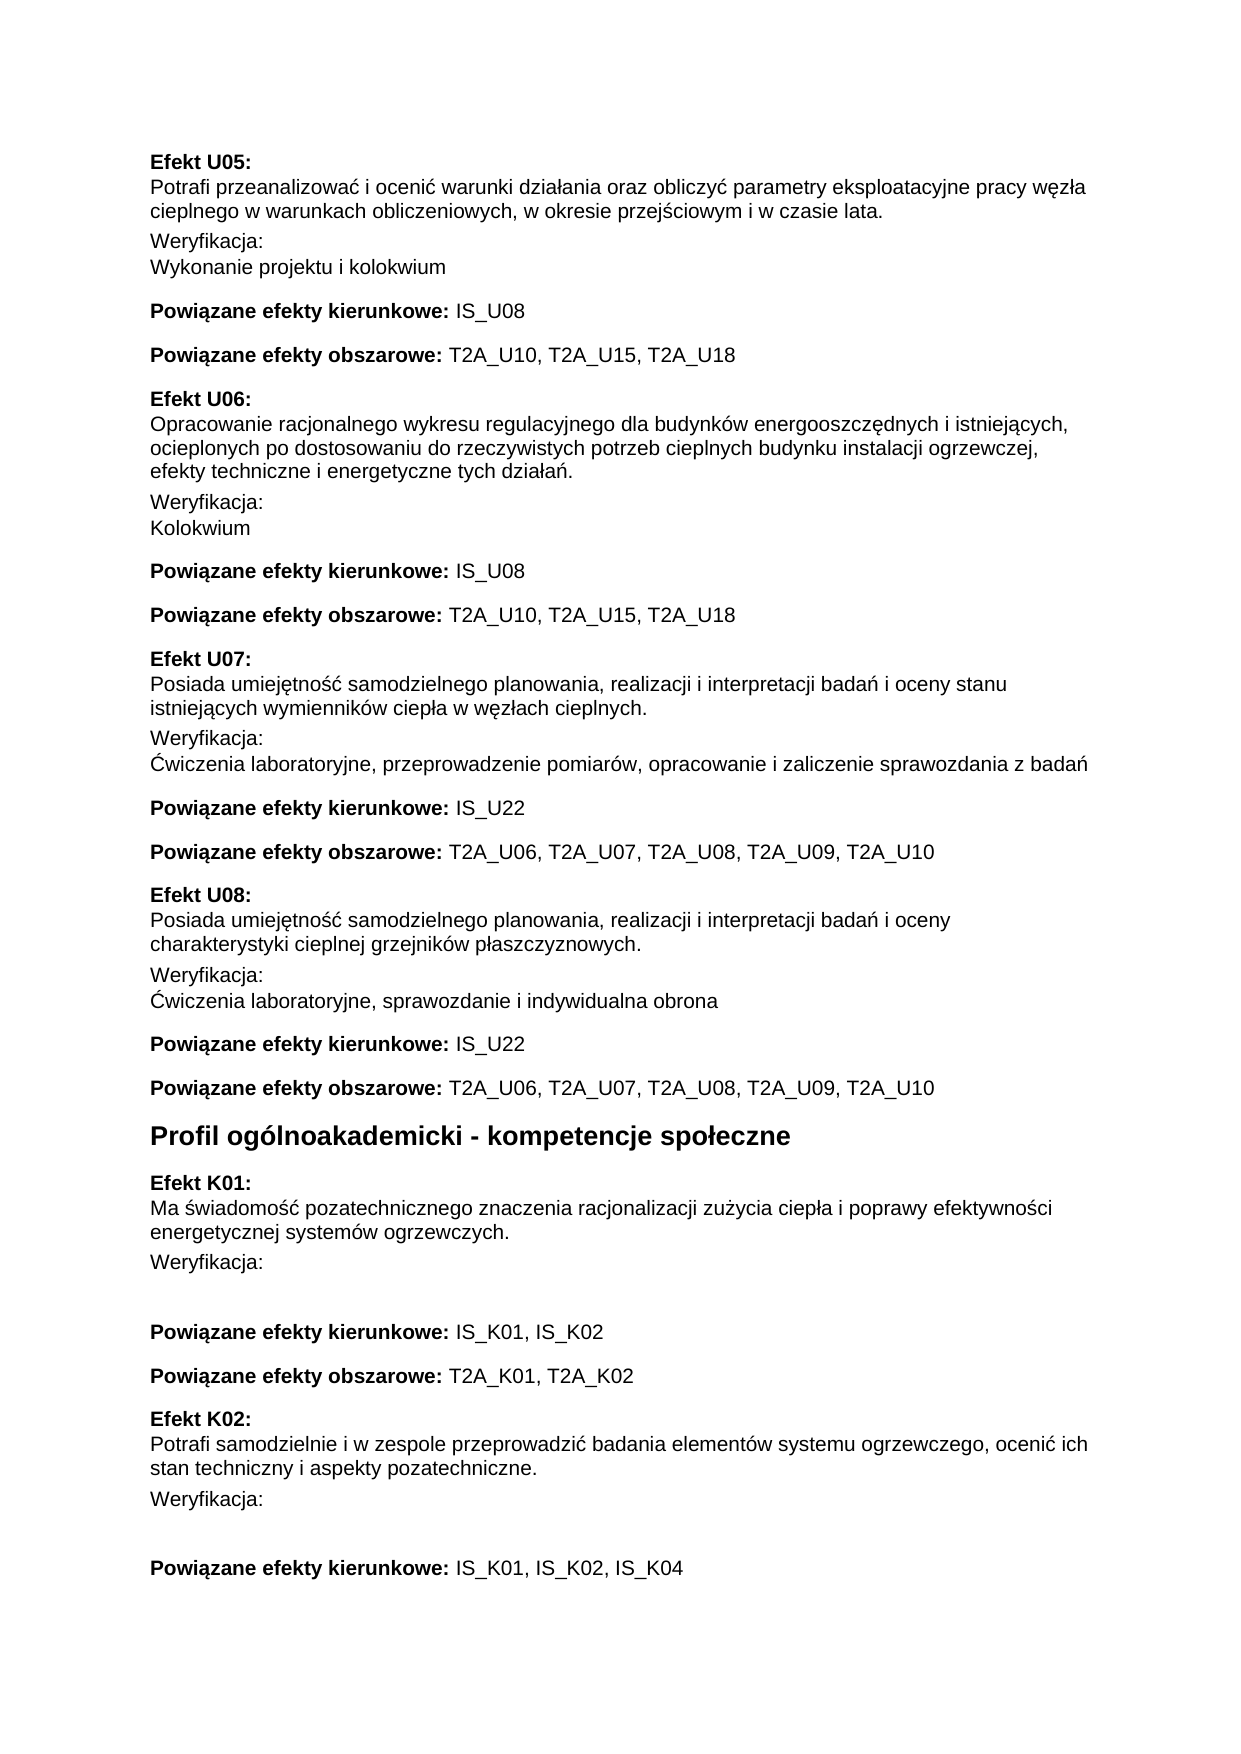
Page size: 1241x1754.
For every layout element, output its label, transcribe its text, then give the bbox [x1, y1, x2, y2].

text Ćwiczenia laboratoryjne, sprawozdanie i indywidualna obrona [150, 988, 1090, 1012]
text Powiązane efekty kierunkowe: IS_U22 [150, 1032, 1090, 1056]
text Powiązane efekty obszarowe: T2A_U10, T2A_U15, T2A_U18 [150, 343, 1090, 367]
text Powiązane efekty kierunkowe: IS_K01, IS_K02, IS_K04 [150, 1556, 1090, 1580]
text Efekt U08: [150, 883, 1090, 907]
text Efekt U06: [150, 386, 1090, 410]
text Efekt U07: [150, 647, 1090, 671]
text Ćwiczenia laboratoryjne, przeprowadzenie pomiarów, opracowanie i zaliczenie sprawozdania z badań [150, 752, 1090, 776]
text Weryfikacja: [150, 1250, 1090, 1274]
text Weryfikacja: [150, 1486, 1090, 1510]
text Posiada umiejętność samodzielnego planowania, realizacji i interpretacji badań i oceny charakterystyki cieplnej grzejników płaszczyznowych. [150, 908, 1090, 956]
text Powiązane efekty kierunkowe: IS_K01, IS_K02 [150, 1320, 1090, 1344]
text Weryfikacja: [150, 229, 1090, 253]
text Powiązane efekty obszarowe: T2A_K01, T2A_K02 [150, 1363, 1090, 1387]
text Efekt K02: [150, 1407, 1090, 1431]
text Powiązane efekty kierunkowe: IS_U08 [150, 559, 1090, 583]
text Potrafi przeanalizować i ocenić warunki działania oraz obliczyć parametry eksploatacyjne pracy węzła cieplnego w warunkach obliczeniowych, w okresie przejściowym i w czasie lata. [150, 175, 1090, 223]
text Powiązane efekty obszarowe: T2A_U06, T2A_U07, T2A_U08, T2A_U09, T2A_U10 [150, 839, 1090, 863]
text Ma świadomość pozatechnicznego znaczenia racjonalizacji zużycia ciepła i poprawy efektywności energetycznej systemów ogrzewczych. [150, 1196, 1090, 1244]
text Efekt U05: [150, 150, 1090, 174]
text Weryfikacja: [150, 489, 1090, 513]
text Powiązane efekty obszarowe: T2A_U06, T2A_U07, T2A_U08, T2A_U09, T2A_U10 [150, 1076, 1090, 1100]
text Wykonanie projektu i kolokwium [150, 255, 1090, 279]
text Powiązane efekty kierunkowe: IS_U08 [150, 299, 1090, 323]
subtitle Profil ogólnoakademicki - kompetencje społeczne [150, 1120, 1090, 1151]
text Powiązane efekty obszarowe: T2A_U10, T2A_U15, T2A_U18 [150, 603, 1090, 627]
text Posiada umiejętność samodzielnego planowania, realizacji i interpretacji badań i oceny stanu istniejących wymienników ciepła w węzłach cieplnych. [150, 672, 1090, 720]
text Weryfikacja: [150, 962, 1090, 986]
text Powiązane efekty kierunkowe: IS_U22 [150, 796, 1090, 820]
text Opracowanie racjonalnego wykresu regulacyjnego dla budynków energooszczędnych i istniejących, ocieplonych po dostosowaniu do rzeczywistych potrzeb cieplnych budynku instalacji ogrzewczej, efekty techniczne i energetyczne tych działań. [150, 411, 1090, 483]
text Efekt K01: [150, 1171, 1090, 1195]
text Potrafi samodzielnie i w zespole przeprowadzić badania elementów systemu ogrzewczego, ocenić ich stan techniczny i aspekty pozatechniczne. [150, 1432, 1090, 1480]
text Kolokwium [150, 516, 1090, 539]
text Weryfikacja: [150, 726, 1090, 750]
